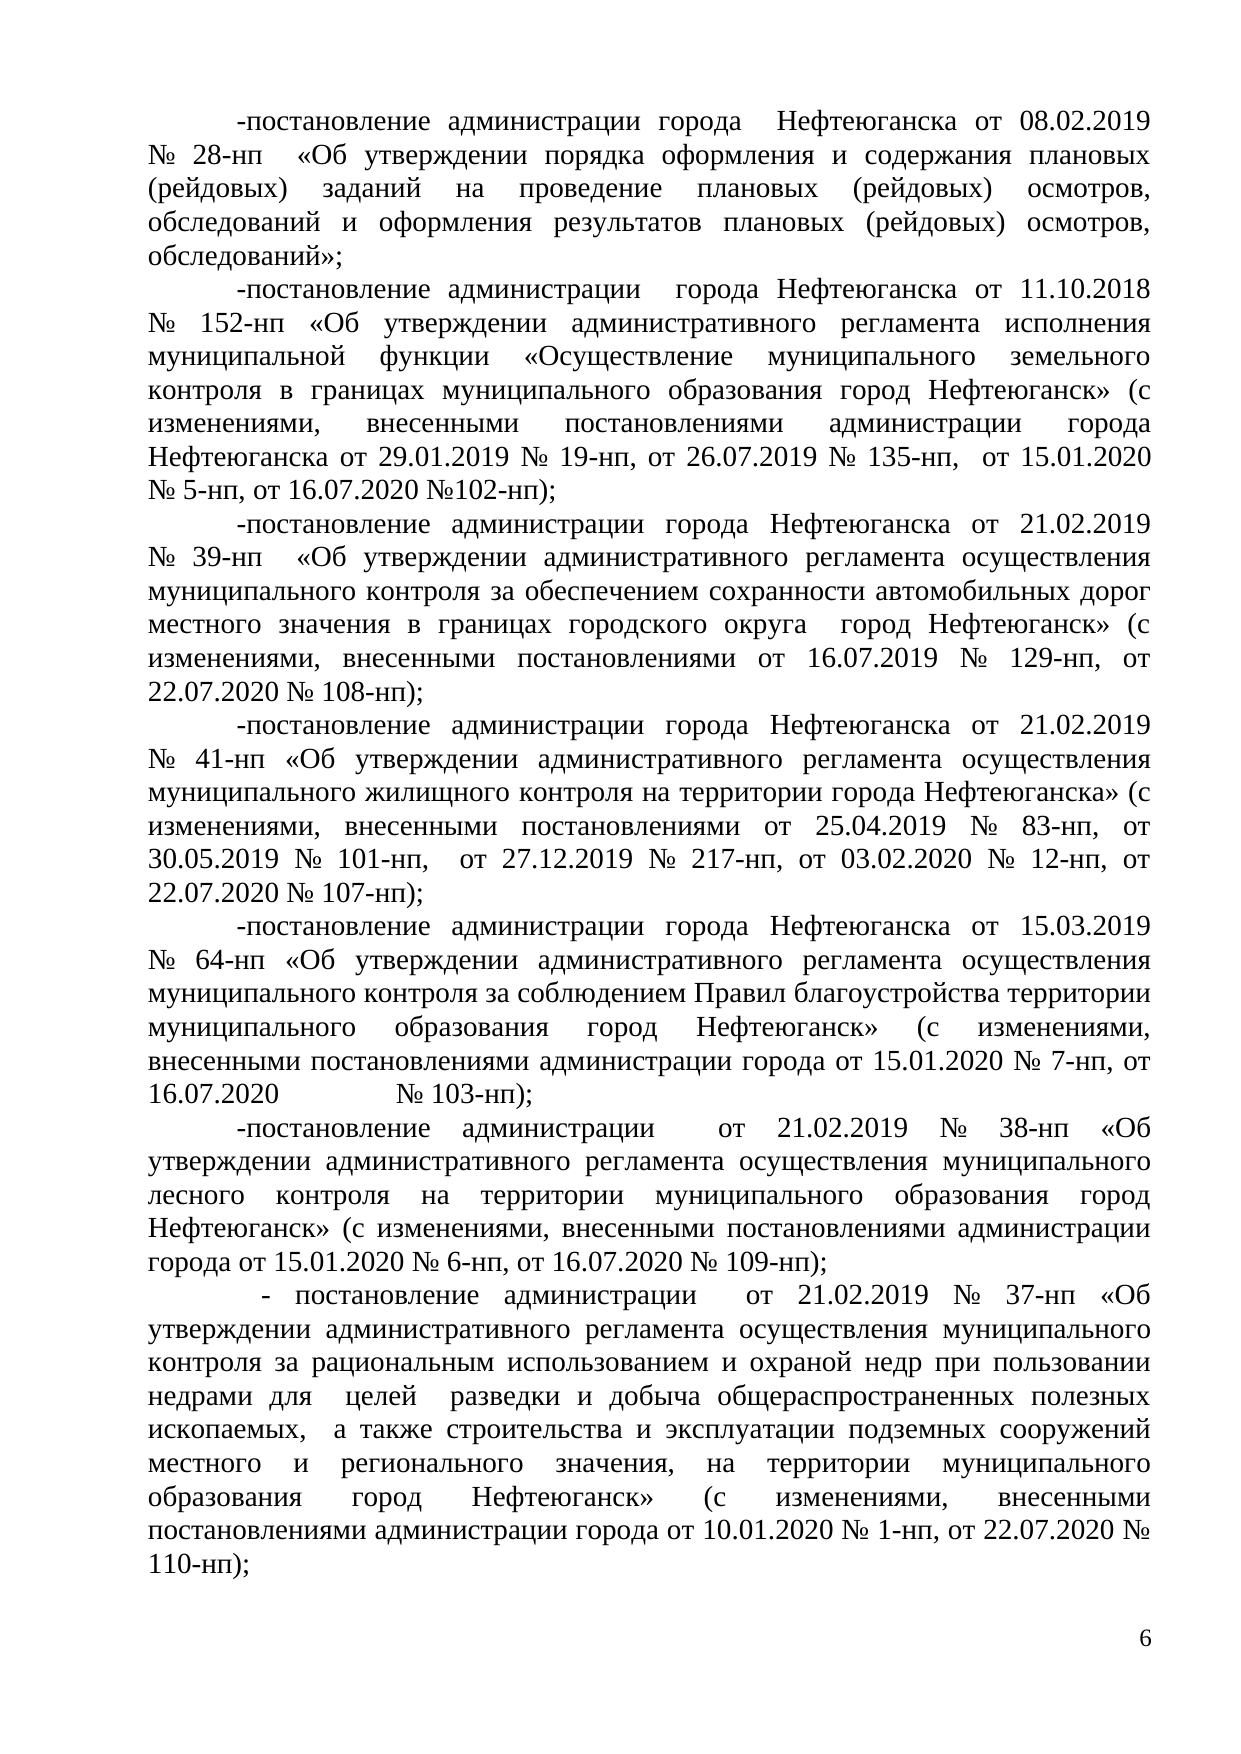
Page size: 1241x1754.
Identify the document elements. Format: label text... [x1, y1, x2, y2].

text -постановление администрации от 21.02.2019 № 38-нп «Об утверждении административного регламента осуществления муниципального лесного контроля на территории муниципального образования город Нефтеюганск» (с изменениями, внесенными постановлениями администрации города от 15.01.2020 № 6-нп, от 16.07.2020 № 109-нп); [148, 1110, 1152, 1277]
text -постановление администрации города Нефтеюганска от 11.10.2018 № 152-нп «Об утверждении административного регламента исполнения муниципальной функции «Осуществление муниципального земельного контроля в границах муниципального образования город Нефтеюганск» (с изменениями, внесенными постановлениями администрации города Нефтеюганска от 29.01.2019 № 19-нп, от 26.07.2019 № 135-нп, от 15.01.2020 № 5-нп, от 16.07.2020 №102-нп); [148, 271, 1152, 506]
text -постановление администрации города Нефтеюганска от 15.03.2019 № 64-нп «Об утверждении административного регламента осуществления муниципального контроля за соблюдением Правил благоустройства территории муниципального образования город Нефтеюганск» (с изменениями, внесенными постановлениями администрации города от 15.01.2020 № 7-нп, от 16.07.2020 № 103-нп); [148, 908, 1152, 1110]
text -постановление администрации города Нефтеюганска от 08.02.2019 № 28-нп «Об утверждении порядка оформления и содержания плановых (рейдовых) заданий на проведение плановых (рейдовых) осмотров, обследований и оформления результатов плановых (рейдовых) осмотров, обследований»; [148, 103, 1152, 271]
text -постановление администрации города Нефтеюганска от 21.02.2019 № 39-нп «Об утверждении административного регламента осуществления муниципального контроля за обеспечением сохранности автомобильных дорог местного значения в границах городского округа город Нефтеюганск» (с изменениями, внесенными постановлениями от 16.07.2019 № 129-нп, от 22.07.2020 № 108-нп); [148, 506, 1152, 707]
text -постановление администрации города Нефтеюганска от 21.02.2019 № 41-нп «Об утверждении административного регламента осуществления муниципального жилищного контроля на территории города Нефтеюганска» (с изменениями, внесенными постановлениями от 25.04.2019 № 83-нп, от 30.05.2019 № 101-нп, от 27.12.2019 № 217-нп, от 03.02.2020 № 12-нп, от 22.07.2020 № 107-нп); [148, 707, 1152, 908]
text - постановление администрации от 21.02.2019 № 37-нп «Об утверждении административного регламента осуществления муниципального контроля за рациональным использованием и охраной недр при пользовании недрами для целей разведки и добыча общераспространенных полезных ископаемых, а также строительства и эксплуатации подземных сооружений местного и регионального значения, на территории муниципального образования город Нефтеюганск» (с изменениями, внесенными постановлениями администрации города от 10.01.2020 № 1-нп, от 22.07.2020 № 110-нп); [148, 1277, 1152, 1579]
